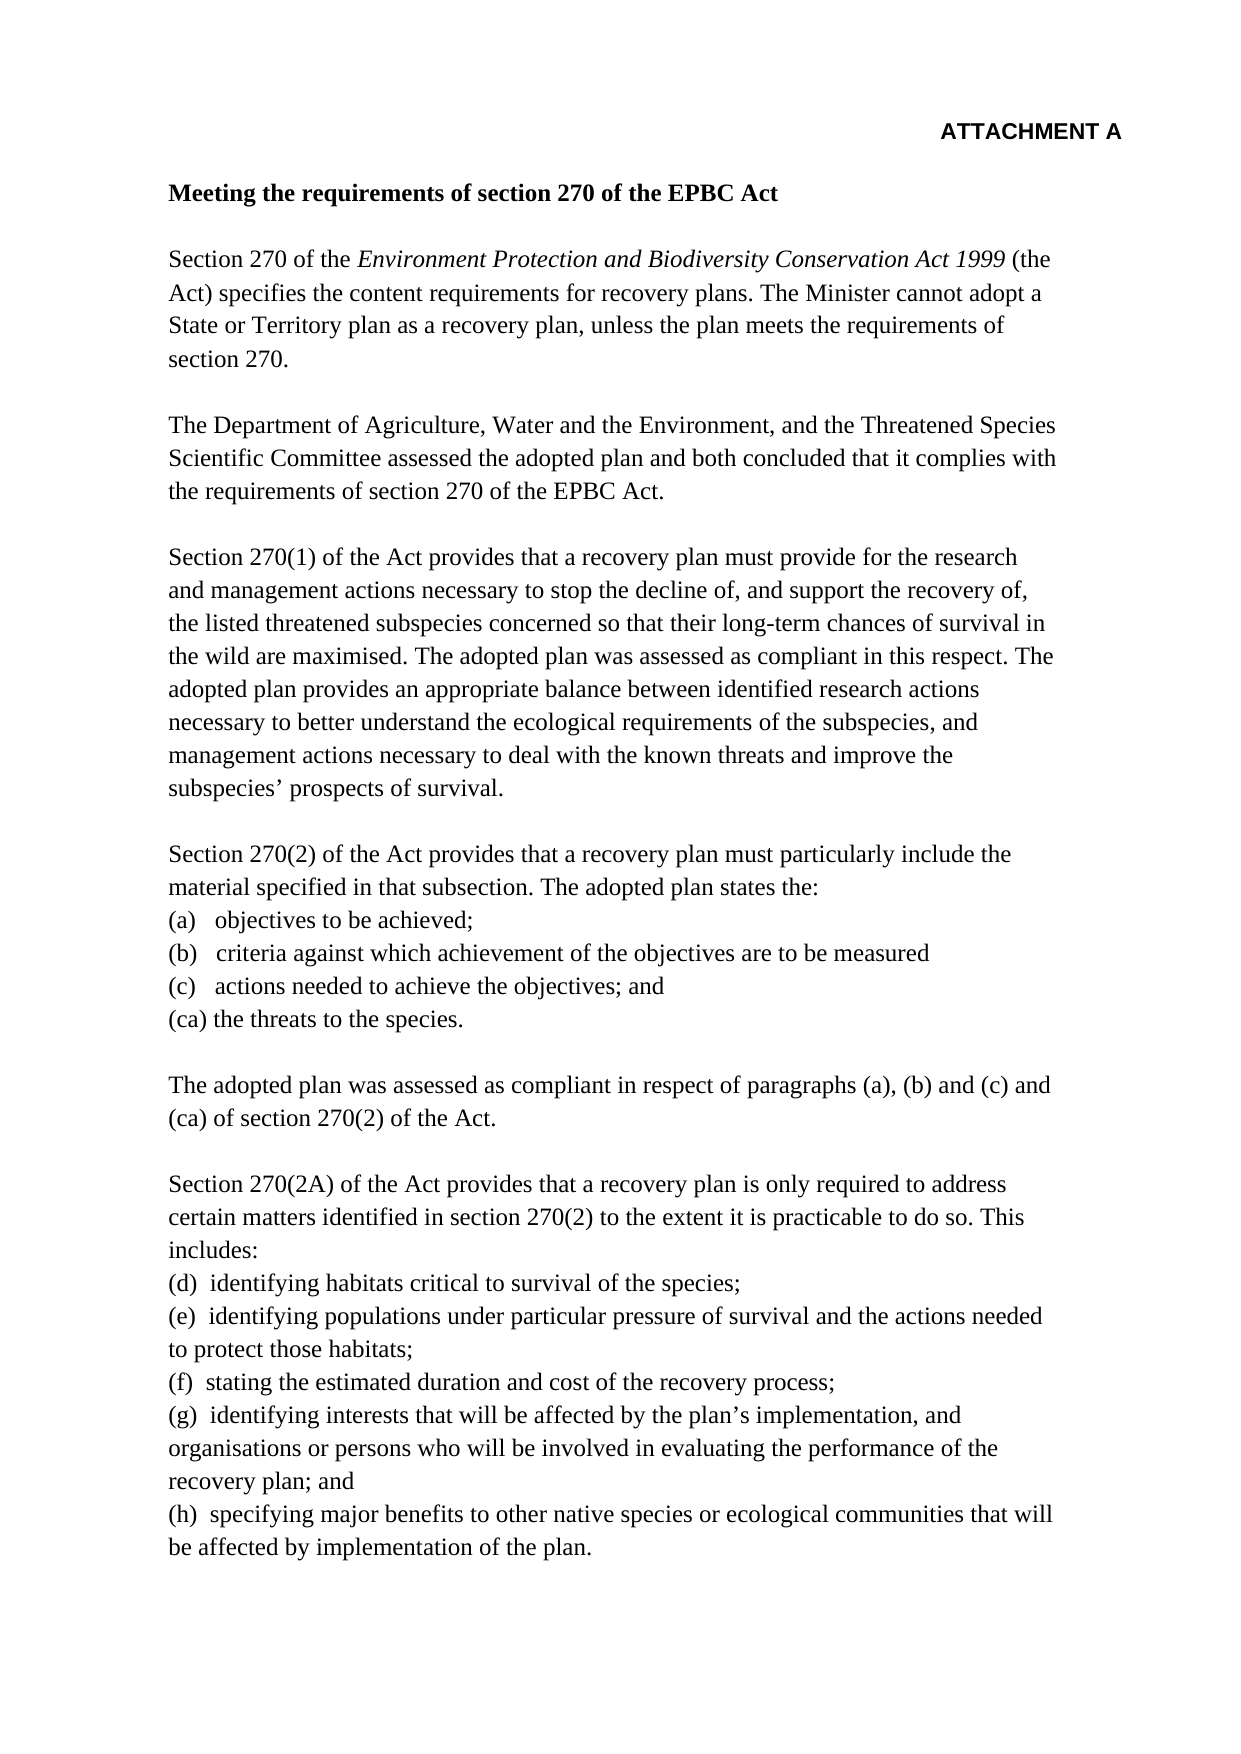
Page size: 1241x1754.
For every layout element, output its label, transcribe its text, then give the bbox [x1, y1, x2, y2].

text Meeting the requirements of section 270 of the EPBC Act [168, 178, 1059, 207]
text ATTACHMENT A [118, 118, 1122, 144]
text (a) objectives to be achieved; [118, 905, 1059, 934]
text Section 270(2) of the Act provides that a recovery plan must particularly include the material specified in that subsection. The adopted plan states the: [168, 839, 1059, 901]
text (ca) the threats to the species. [118, 1004, 1059, 1033]
text (h) specifying major benefits to other native species or ecological communities that will be affected by implementation of the plan. [168, 1499, 1059, 1561]
text Section 270(2A) of the Act provides that a recovery plan is only required to address certain matters identified in section 270(2) to the extent it is practicable to do so. This includes: [168, 1169, 1059, 1264]
text Section 270 of the Environment Protection and Biodiversity Conservation Act 1999 (the Act) specifies the content requirements for recovery plans. The Minister cannot adopt a State or Territory plan as a recovery plan, unless the plan meets the requirements of section 270. [168, 244, 1059, 372]
text Section 270(1) of the Act provides that a recovery plan must provide for the research and management actions necessary to stop the decline of, and support the recovery of, the listed threatened subspecies concerned so that their long-term chances of survival in the wild are maximised. The adopted plan was assessed as compliant in this respect. The adopted plan provides an appropriate balance between identified research actions necessary to better understand the ecological requirements of the subspecies, and management actions necessary to deal with the known threats and improve the subspecies’ prospects of survival. [168, 542, 1059, 802]
text The adopted plan was assessed as compliant in respect of paragraphs (a), (b) and (c) and (ca) of section 270(2) of the Act. [168, 1070, 1059, 1132]
text (b) criteria against which achievement of the objectives are to be measured [118, 938, 1059, 967]
text (c) actions needed to achieve the objectives; and [118, 971, 1059, 1000]
text (f) stating the estimated duration and cost of the recovery process; [168, 1367, 1059, 1396]
text (g) identifying interests that will be affected by the plan’s implementation, and organisations or persons who will be involved in evaluating the performance of the recovery plan; and [168, 1400, 1059, 1495]
text (d) identifying habitats critical to survival of the species; [168, 1268, 1059, 1297]
text (e) identifying populations under particular pressure of survival and the actions needed to protect those habitats; [168, 1301, 1059, 1363]
text The Department of Agriculture, Water and the Environment, and the Threatened Species Scientific Committee assessed the adopted plan and both concluded that it complies with the requirements of section 270 of the EPBC Act. [168, 410, 1059, 504]
